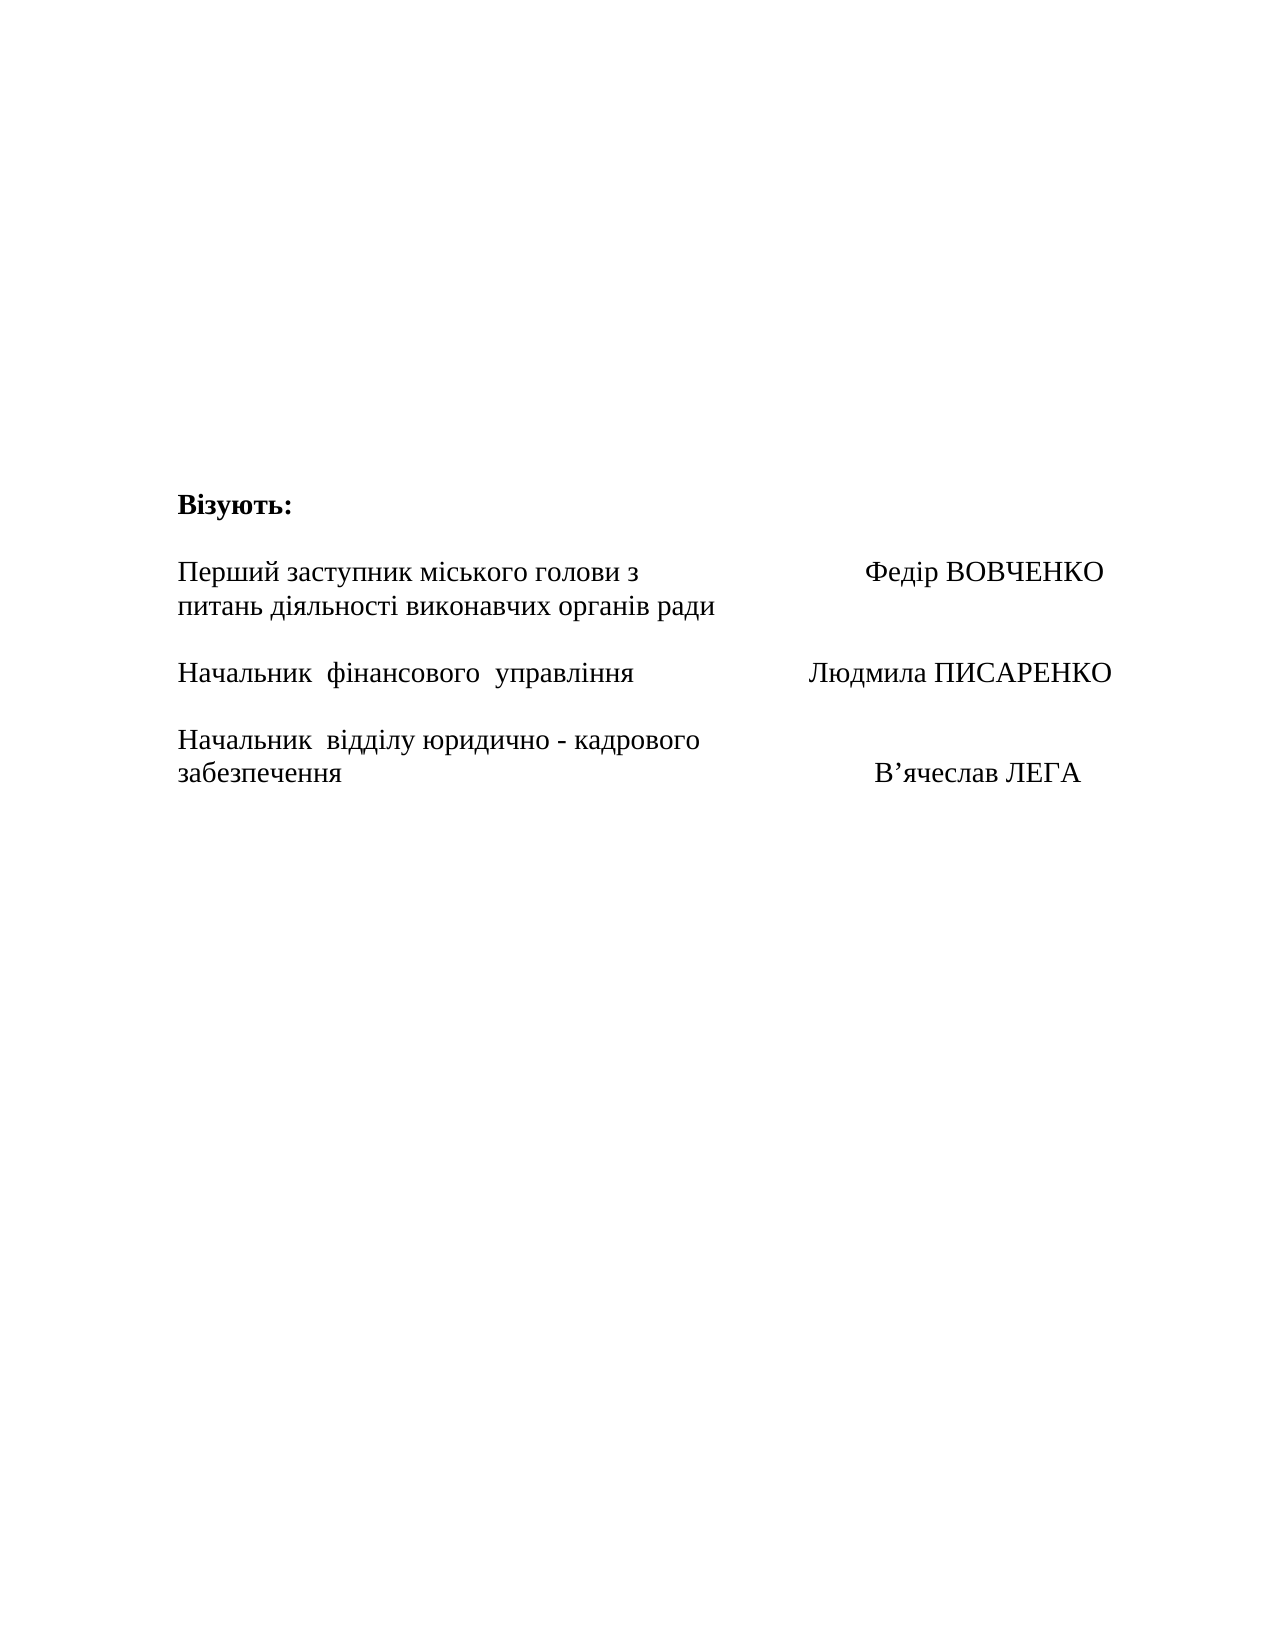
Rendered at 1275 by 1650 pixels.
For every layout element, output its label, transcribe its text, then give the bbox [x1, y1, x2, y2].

text Візують: [177, 487, 1186, 521]
text Начальник відділу юридично - кадрового [177, 722, 1186, 755]
text Начальник фінансового управління Людмила ПИСАРЕНКО [177, 655, 1186, 688]
text забезпечення В’ячеслав ЛЕГА [177, 755, 1186, 789]
text питань діяльності виконавчих органів ради [177, 588, 1186, 621]
text Перший заступник міського голови з Федір ВОВЧЕНКО [177, 554, 1186, 588]
